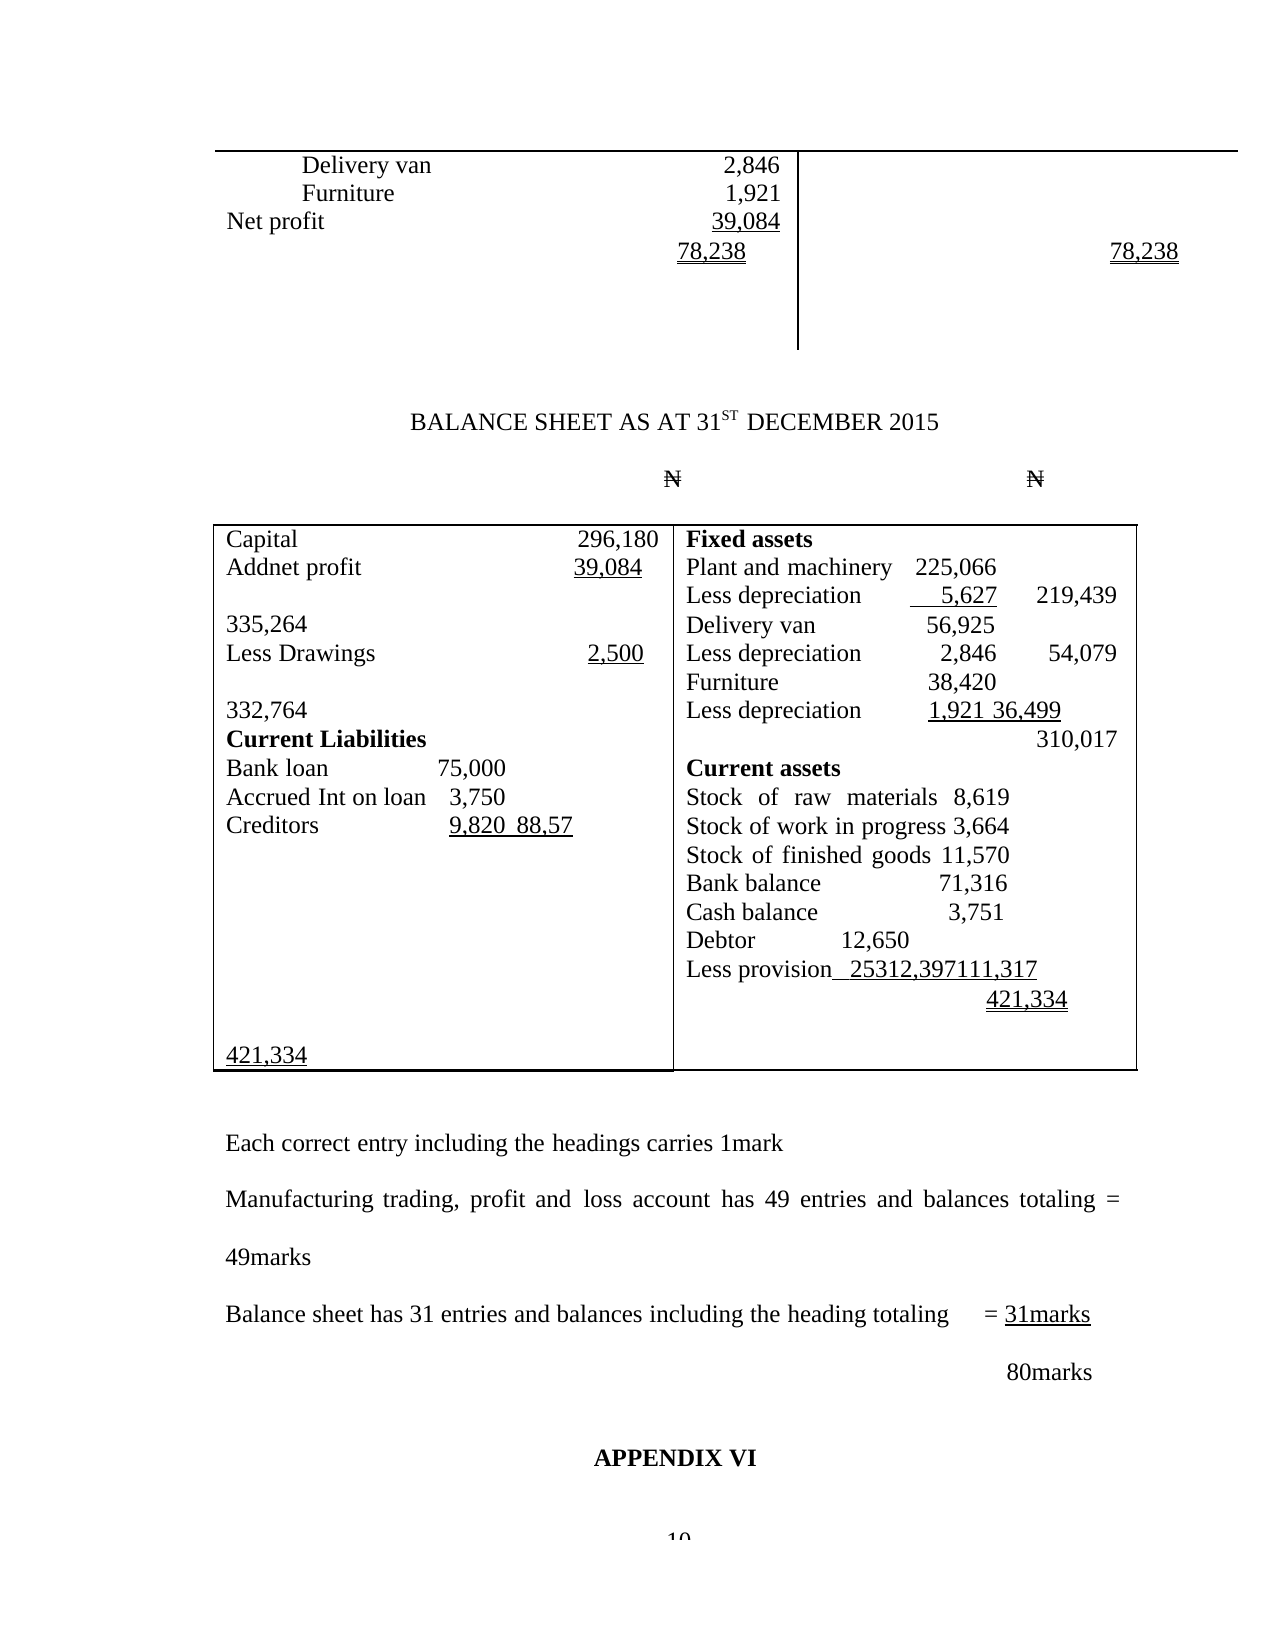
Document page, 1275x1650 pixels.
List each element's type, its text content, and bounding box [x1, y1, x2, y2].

text Manufacturing trading, profit and loss account has 49 entries and balances totaling = 49marks [225, 1184, 1123, 1270]
text ₦ ₦ [663, 464, 1248, 493]
table_header 78,238 [799, 152, 1238, 350]
text BALANCE SHEET AS AT 31ST DECEMBER 2015 [410, 407, 1248, 435]
table_header Delivery van 2,846 Furniture 1,921 Net profit 39,084 78,238 [215, 152, 797, 350]
table_header Fixed assets Plant and machinery 225,066 Less depreciation 5,627 219,439 Delivery van 56,925 Less depreciation 2,846 54,079 Furniture 38,420 Less depreciation 1,921 36,499 310,017 Current assets Stock of raw materials 8,619 Stock of work in progress 3,664 Stock of finished goods 11,570 Bank balance 71,316 Cash balance 3,751 Debtor 12,650 Less provision 25312,397111,317 421,334 [674, 526, 1136, 1069]
text Balance sheet has 31 entries and balances including the heading totaling = 31marks [225, 1299, 1248, 1328]
text 80marks [164, 1357, 1092, 1386]
subtitle APPENDIX VI [480, 1443, 870, 1472]
text Each correct entry including the headings carries 1mark [225, 1128, 1248, 1156]
table_header Capital 296,180 Addnet profit 39,084 335,264 Less Drawings 2,500 332,764 Current Liabilities Bank loan 75,000 Accrued Int on loan 3,750 Creditors 9,820 88,57 421,334 [214, 526, 673, 1069]
